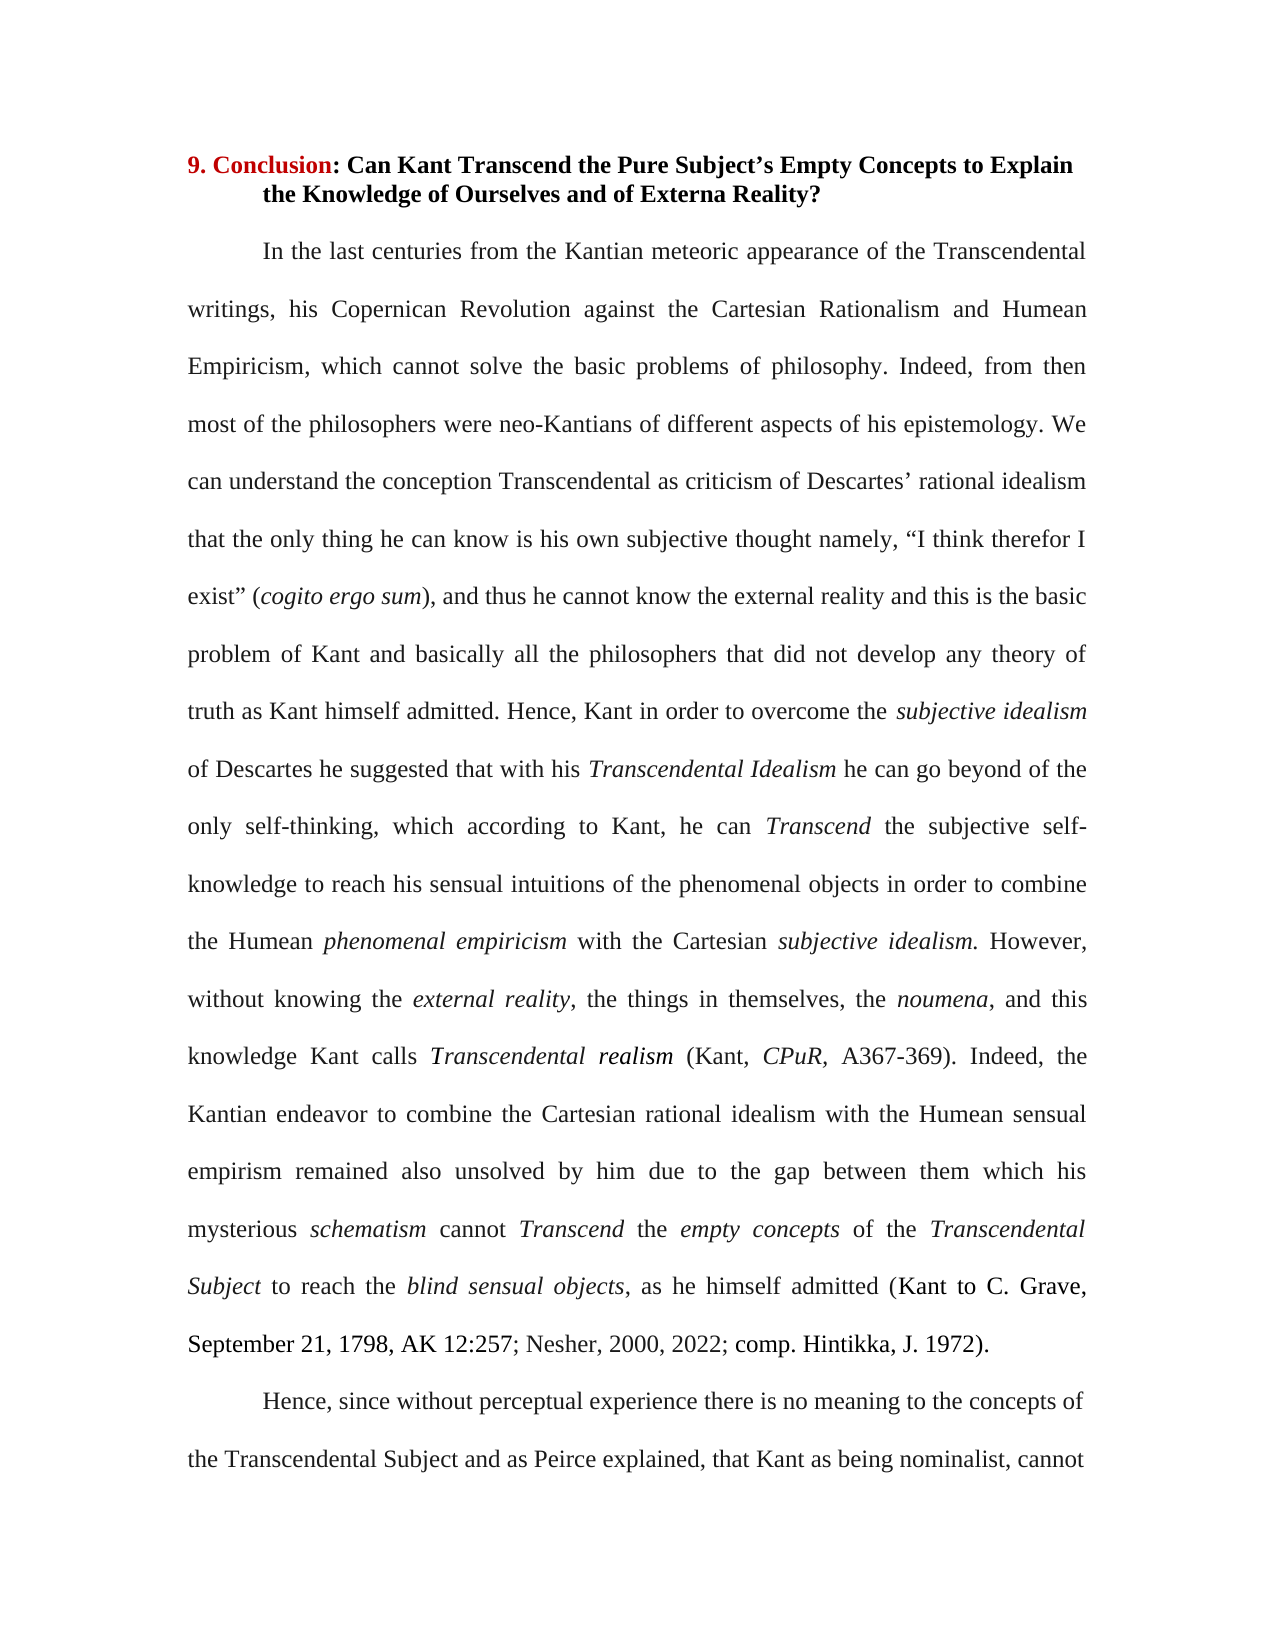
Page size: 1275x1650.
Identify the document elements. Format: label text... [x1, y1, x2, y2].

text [187, 1386, 1087, 1472]
text In the last centuries from the Kantian meteoric appearance of the Transcendental writings, his Copernican Revolution against the Cartesian Rationalism and Humean Empiricism, which cannot solve the basic problems of philosophy. Indeed, from then most of the philosophers were neo-Kantians of different aspects of his epistemology. We can understand the conception Transcendental as criticism of Descartes’ rational idealism that the only thing he can know is his own subjective thought namely, “I think therefor I exist” (cogito ergo sum), and thus he cannot know the external reality and this is the basic problem of Kant and basically all the philosophers that did not develop any theory of truth as Kant himself admitted. Hence, Kant in order to overcome the subjective idealism of Descartes he suggested that with his Transcendental Idealism he can go beyond of the only self-thinking, which according to Kant, he can Transcend the subjective self-knowledge to reach his sensual intuitions of the phenomenal objects in order to combine the Humean phenomenal empiricism with the Cartesian subjective idealism. However, without knowing the external reality, the things in themselves, the noumena, and this knowledge Kant calls Transcendental realism (Kant, CPuR, A367-369). Indeed, the Kantian endeavor to combine the Cartesian rational idealism with the Humean sensual empirism remained also unsolved by him due to the gap between them which his mysterious schematism cannot Transcend the empty concepts of the Transcendental Subject to reach the blind sensual objects, as he himself admitted (Kant to C. Grave, September 21, 1798, AK 12:257; Nesher, 2000, 2022; comp. Hintikka, J. 1972). [187, 709, 1087, 951]
text In the last centuries from the Kantian meteoric appearance of the Transcendental writings, his Copernican Revolution against the Cartesian Rationalism and Humean Empiricism, which cannot solve the basic problems of philosophy. Indeed, from then most of the philosophers were neo-Kantians of different aspects of his epistemology. We can understand the conception Transcendental as criticism of Descartes’ rational idealism that the only thing he can know is his own subjective thought namely, “I think therefor I exist” (cogito ergo sum), and thus he cannot know the external reality and this is the basic problem of Kant and basically all the philosophers that did not develop any theory of truth as Kant himself admitted. Hence, Kant in order to overcome the subjective idealism of Descartes he suggested that with his Transcendental Idealism he can go beyond of the only self-thinking, which according to Kant, he can Transcend the subjective self-knowledge to reach his sensual intuitions of the phenomenal objects in order to combine the Humean phenomenal empiricism with the Cartesian subjective idealism. However, without knowing the external reality, the things in themselves, the noumena, and this knowledge Kant calls Transcendental realism (Kant, CPuR, A367-369). Indeed, the Kantian endeavor to combine the Cartesian rational idealism with the Humean sensual empirism remained also unsolved by him due to the gap between them which his mysterious schematism cannot Transcend the empty concepts of the Transcendental Subject to reach the blind sensual objects, as he himself admitted (Kant to C. Grave, September 21, 1798, AK 12:257; Nesher, 2000, 2022; comp. Hintikka, J. 1972). [187, 939, 1087, 1357]
text 9. Conclusion: Can Kant Transcend the Pure Subject’s Empty Concepts to Explain the Knowledge of Ourselves and of Externa Reality? [187, 150, 1087, 207]
text In the last centuries from the Kantian meteoric appearance of the Transcendental writings, his Copernican Revolution against the Cartesian Rationalism and Humean Empiricism, which cannot solve the basic problems of philosophy. Indeed, from then most of the philosophers were neo-Kantians of different aspects of his epistemology. We can understand the conception Transcendental as criticism of Descartes’ rational idealism that the only thing he can know is his own subjective thought namely, “I think therefor I exist” (cogito ergo sum), and thus he cannot know the external reality and this is the basic problem of Kant and basically all the philosophers that did not develop any theory of truth as Kant himself admitted. Hence, Kant in order to overcome the subjective idealism of Descartes he suggested that with his Transcendental Idealism he can go beyond of the only self-thinking, which according to Kant, he can Transcend the subjective self-knowledge to reach his sensual intuitions of the phenomenal objects in order to combine the Humean phenomenal empiricism with the Cartesian subjective idealism. However, without knowing the external reality, the things in themselves, the noumena, and this knowledge Kant calls Transcendental realism (Kant, CPuR, A367-369). Indeed, the Kantian endeavor to combine the Cartesian rational idealism with the Humean sensual empirism remained also unsolved by him due to the gap between them which his mysterious schematism cannot Transcend the empty concepts of the Transcendental Subject to reach the blind sensual objects, as he himself admitted (Kant to C. Grave, September 21, 1798, AK 12:257; Nesher, 2000, 2022; comp. Hintikka, J. 1972). [187, 537, 1087, 708]
text In the last centuries from the Kantian meteoric appearance of the Transcendental writings, his Copernican Revolution against the Cartesian Rationalism and Humean Empiricism, which cannot solve the basic problems of philosophy. Indeed, from then most of the philosophers were neo-Kantians of different aspects of his epistemology. We can understand the conception Transcendental as criticism of Descartes’ rational idealism that the only thing he can know is his own subjective thought namely, “I think therefor I exist” (cogito ergo sum), and thus he cannot know the external reality and this is the basic problem of Kant and basically all the philosophers that did not develop any theory of truth as Kant himself admitted. Hence, Kant in order to overcome the subjective idealism of Descartes he suggested that with his Transcendental Idealism he can go beyond of the only self-thinking, which according to Kant, he can Transcend the subjective self-knowledge to reach his sensual intuitions of the phenomenal objects in order to combine the Humean phenomenal empiricism with the Cartesian subjective idealism. However, without knowing the external reality, the things in themselves, the noumena, and this knowledge Kant calls Transcendental realism (Kant, CPuR, A367-369). Indeed, the Kantian endeavor to combine the Cartesian rational idealism with the Humean sensual empirism remained also unsolved by him due to the gap between them which his mysterious schematism cannot Transcend the empty concepts of the Transcendental Subject to reach the blind sensual objects, as he himself admitted (Kant to C. Grave, September 21, 1798, AK 12:257; Nesher, 2000, 2022; comp. Hintikka, J. 1972). [187, 236, 1087, 536]
